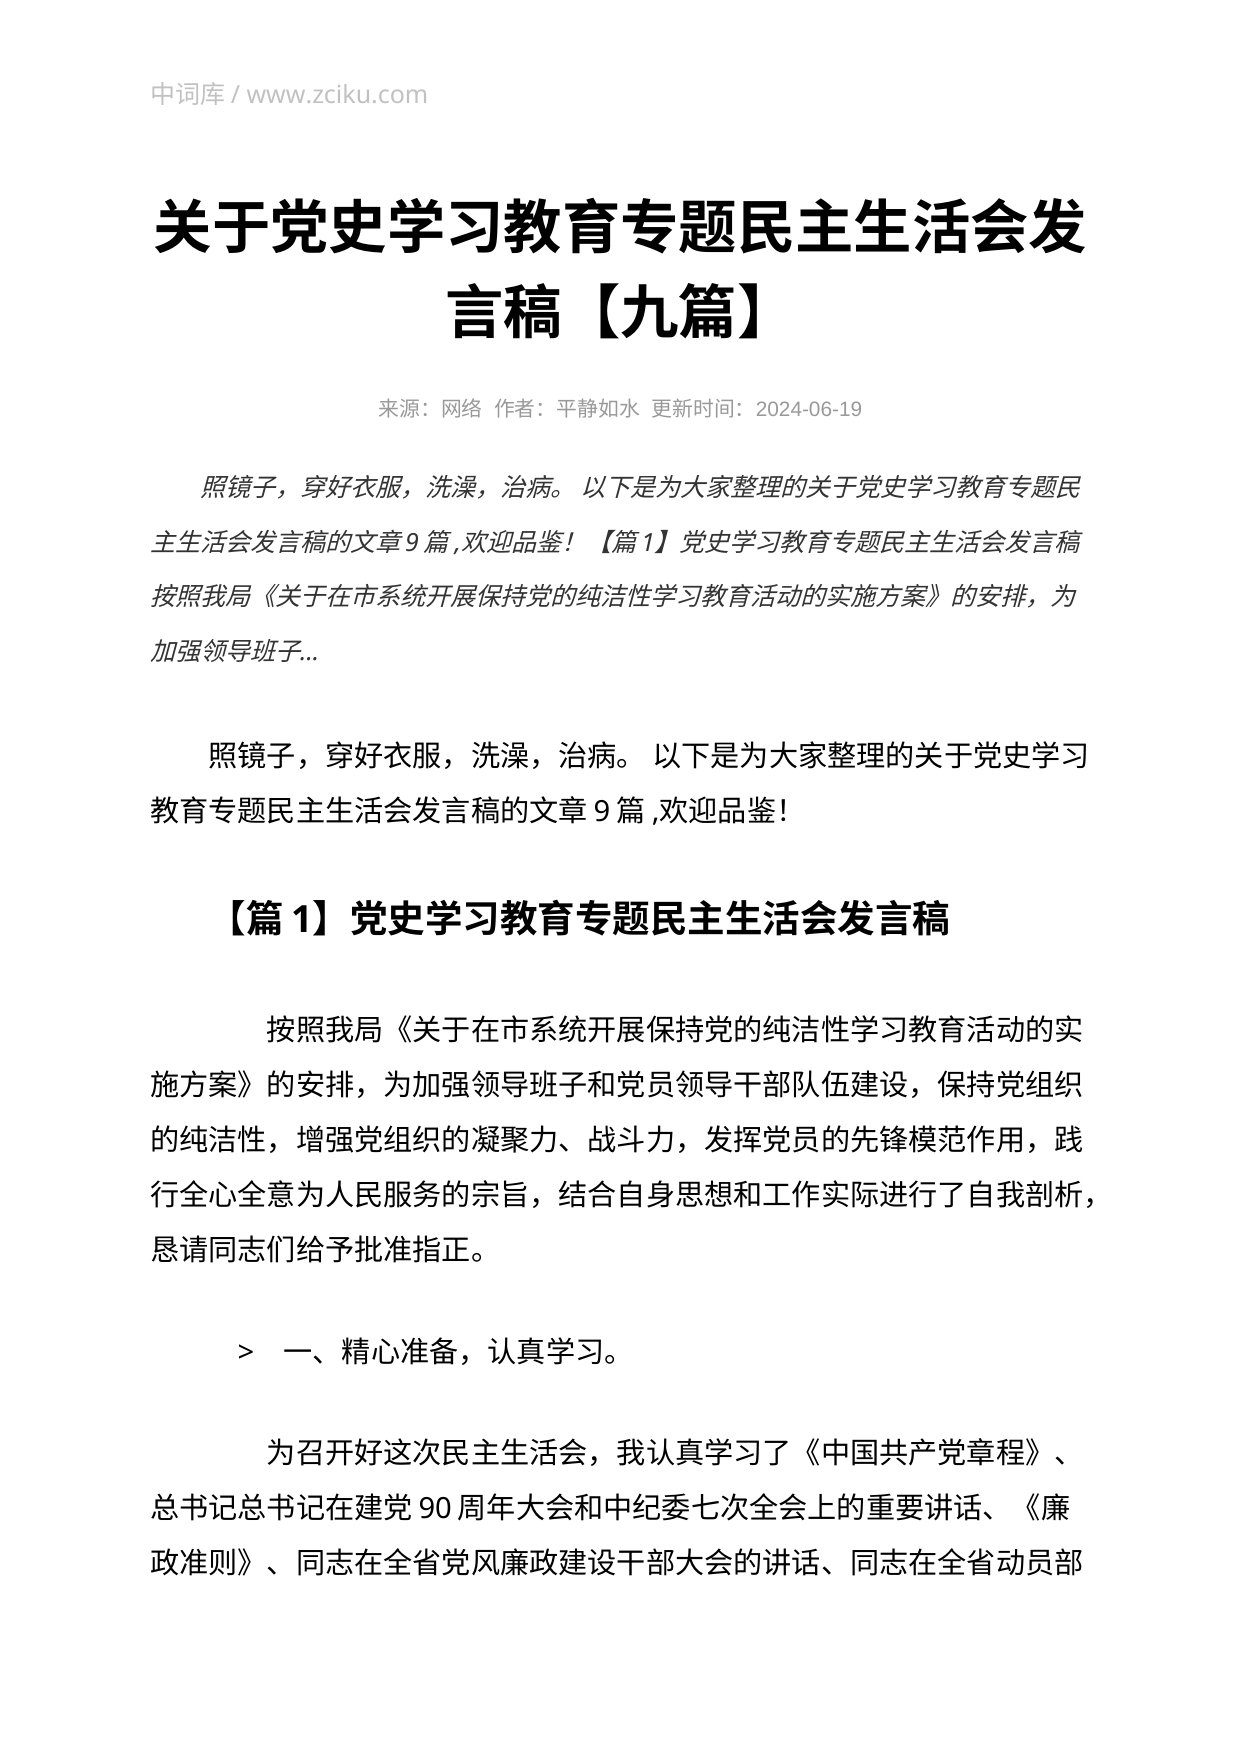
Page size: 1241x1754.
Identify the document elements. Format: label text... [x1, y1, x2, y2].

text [150, 1430, 1090, 1582]
text 来源：网络 作者：平静如水 更新时间：2024-06-19 [150, 397, 1090, 421]
text 【篇1】党史学习教育专题民主生活会发言稿 [150, 889, 1090, 944]
subtitle 关于党史学习教育专题民主生活会发言稿【九篇】 [150, 181, 1090, 350]
text 按照我局《关于在市系统开展保持党的纯洁性学习教育活动的实施方案》的安排，为加强领导班子和党员领导干部队伍建设，保持党组织的纯洁性，增强党组织的凝聚力、战斗力，发挥党员的先锋模范作用，践行全心全意为人民服务的宗旨，结合自身思想和工作实际进行了自我剖析，恳请同志们给予批准指正。 [150, 1007, 1090, 1269]
text 照镜子，穿好衣服，洗澡，治病。 以下是为大家整理的关于党史学习教育专题民主生活会发言稿的文章9篇 ,欢迎品鉴！【篇1】党史学习教育专题民主生活会发言稿 按照我局《关于在市系统开展保持党的纯洁性学习教育活动的实施方案》的安排，为加强领导班子... [150, 468, 1090, 667]
text > 一、精心准备，认真学习。 [150, 1328, 1090, 1371]
text 照镜子，穿好衣服，洗澡，治病。 以下是为大家整理的关于党史学习教育专题民主生活会发言稿的文章9篇 ,欢迎品鉴！ [150, 732, 1090, 829]
